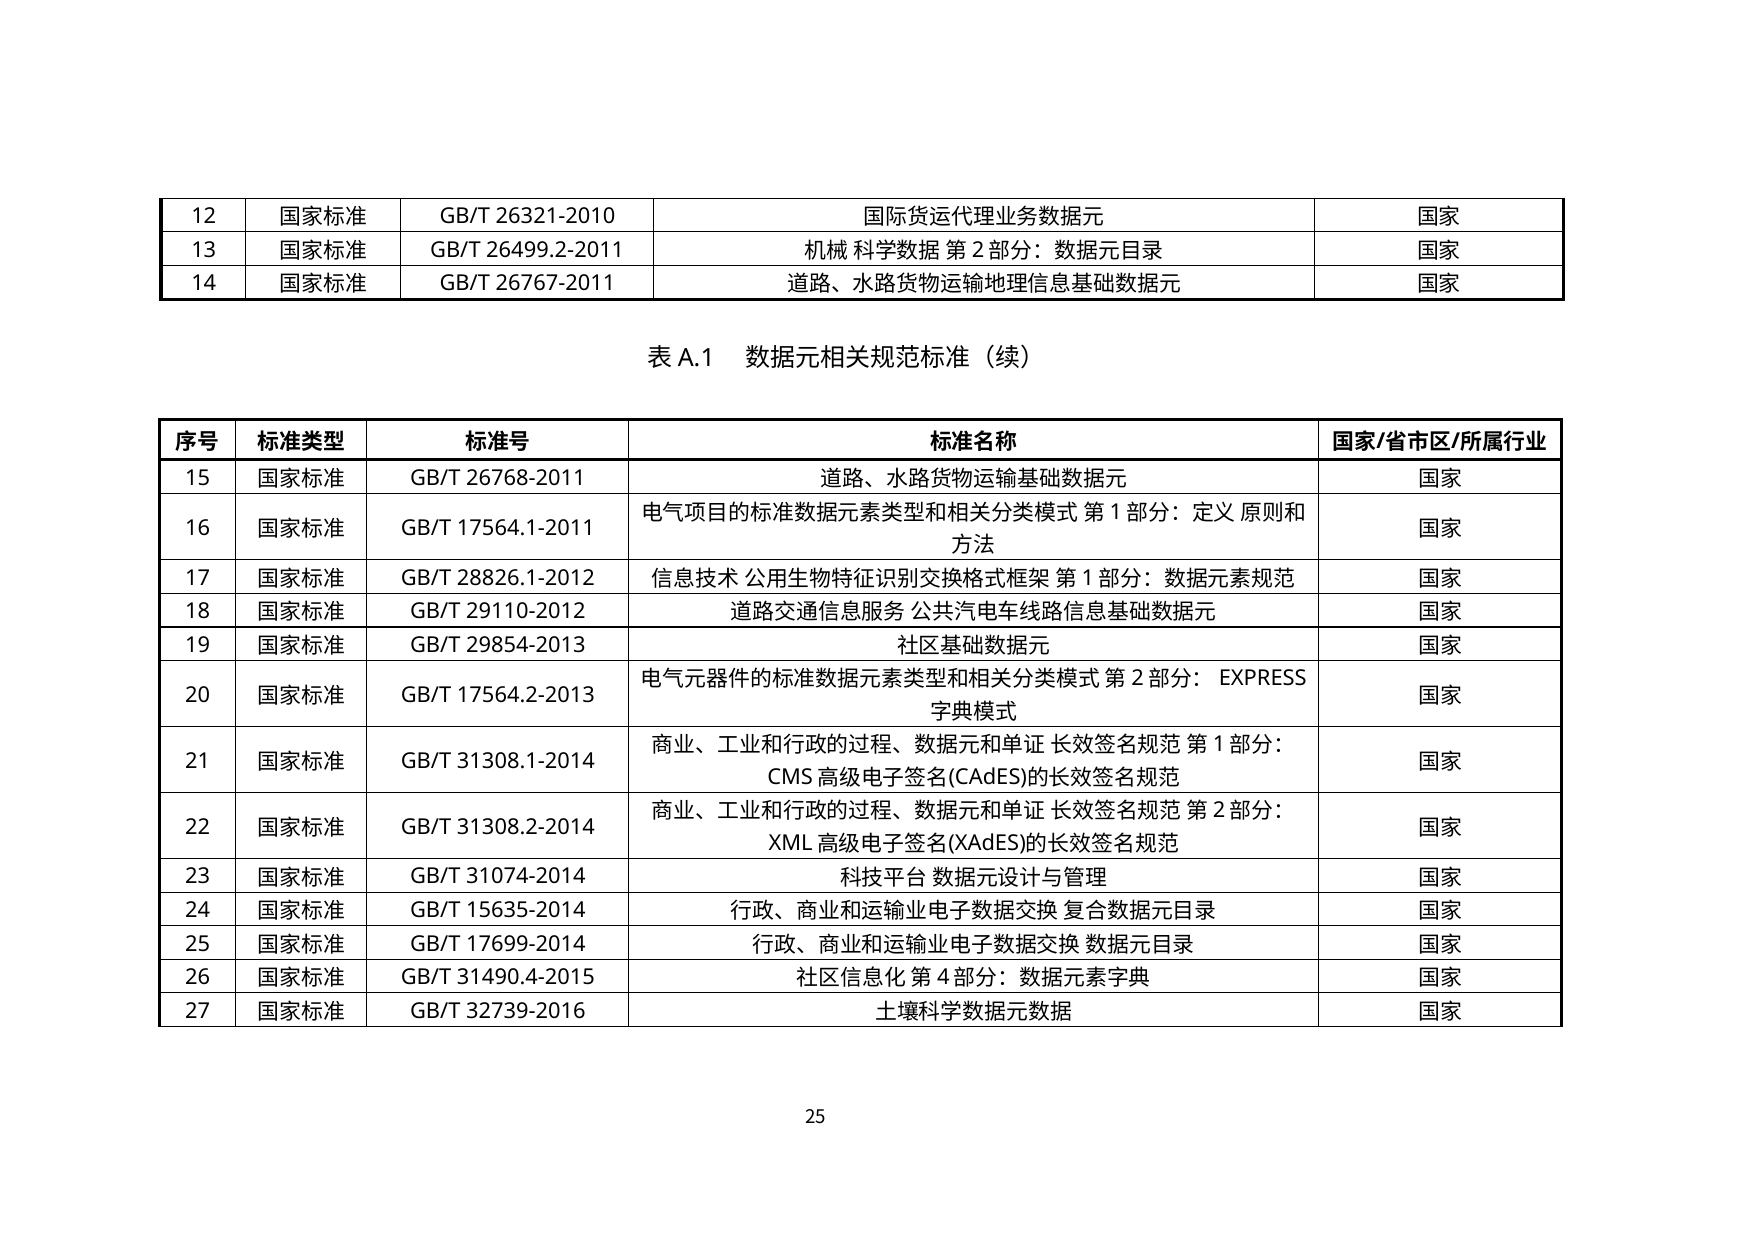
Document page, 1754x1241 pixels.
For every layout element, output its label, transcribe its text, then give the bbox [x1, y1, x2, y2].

table_cell 国家 [1319, 661, 1560, 726]
table_cell GB/T 26321-2010 [401, 199, 653, 231]
table_cell 标准类型 [236, 421, 366, 458]
table_cell 国家 [1319, 893, 1560, 925]
table_cell 国家 [1319, 560, 1560, 593]
table_cell 21 [161, 727, 235, 792]
table_cell 国家 [1319, 628, 1560, 660]
table_cell 23 [161, 859, 235, 892]
table_cell 14 [163, 266, 245, 298]
table_cell 电气元器件的标准数据元素类型和相关分类模式 第2部分： EXPRESS字典模式 [629, 661, 1318, 726]
table_cell 18 [161, 594, 235, 626]
table_cell 道路、水路货物运输地理信息基础数据元 [654, 266, 1314, 298]
table_cell 国家标准 [236, 727, 366, 792]
table_cell 标准名称 [629, 421, 1318, 458]
table_cell 20 [161, 661, 235, 726]
table_cell 标准号 [367, 421, 628, 458]
table_cell 商业、工业和行政的过程、数据元和单证 长效签名规范 第2部分：XML高级电子签名(XAdES)的长效签名规范 [629, 793, 1318, 858]
table_cell 信息技术 公用生物特征识别交换格式框架 第1部分：数据元素规范 [629, 560, 1318, 593]
table_cell GB/T 31074-2014 [367, 859, 628, 892]
table_cell 国家标准 [246, 232, 400, 265]
table_cell 国家标准 [236, 926, 366, 959]
table_cell 社区信息化 第4部分：数据元素字典 [629, 960, 1318, 992]
table_cell GB/T 26767-2011 [401, 266, 653, 298]
table_cell 序号 [161, 421, 235, 458]
table_cell GB/T 15635-2014 [367, 893, 628, 925]
table_cell 商业、工业和行政的过程、数据元和单证 长效签名规范 第1部分：CMS高级电子签名(CAdES)的长效签名规范 [629, 727, 1318, 792]
table_cell GB/T 31490.4-2015 [367, 960, 628, 992]
table_cell 15 [161, 461, 235, 493]
table_cell GB/T 31308.1-2014 [367, 727, 628, 792]
table_cell 国家 [1319, 859, 1560, 892]
table_cell 国家 [1319, 594, 1560, 626]
table_cell 国家 [1315, 266, 1562, 298]
table_cell 国际货运代理业务数据元 [654, 199, 1314, 231]
table_cell 26 [161, 960, 235, 992]
table_cell GB/T 31308.2-2014 [367, 793, 628, 858]
table_cell 国家标准 [236, 494, 366, 559]
table_cell GB/T 29854-2013 [367, 628, 628, 660]
table_cell 国家标准 [236, 793, 366, 858]
table_cell 国家 [1315, 199, 1562, 231]
table_cell 道路、水路货物运输基础数据元 [629, 461, 1318, 493]
table_cell 国家标准 [246, 199, 400, 231]
table_cell 行政、商业和运输业电子数据交换 复合数据元目录 [629, 893, 1318, 925]
table_cell 25 [161, 926, 235, 959]
table_cell 土壤科学数据元数据 [629, 993, 1318, 1026]
table_cell 电气项目的标准数据元素类型和相关分类模式 第1部分：定义 原则和方法 [629, 494, 1318, 559]
table_cell 16 [161, 494, 235, 559]
table_cell 国家标准 [236, 628, 366, 660]
table_cell 国家标准 [236, 461, 366, 493]
table_cell GB/T 17699-2014 [367, 926, 628, 959]
table_cell 道路交通信息服务 公共汽电车线路信息基础数据元 [629, 594, 1318, 626]
table_cell 国家标准 [246, 266, 400, 298]
table_cell 17 [161, 560, 235, 593]
table_cell 24 [161, 893, 235, 925]
table_cell 行政、商业和运输业电子数据交换 数据元目录 [629, 926, 1318, 959]
table_cell 国家标准 [236, 993, 366, 1026]
table_cell 国家标准 [236, 594, 366, 626]
table_cell 国家标准 [236, 661, 366, 726]
table_cell 社区基础数据元 [629, 628, 1318, 660]
table_cell 19 [161, 628, 235, 660]
table_cell 国家 [1319, 993, 1560, 1026]
table_cell 12 [163, 199, 245, 231]
table_cell 国家 [1319, 960, 1560, 992]
table_cell GB/T 32739-2016 [367, 993, 628, 1026]
table_cell 国家标准 [236, 560, 366, 593]
table_cell 国家 [1319, 926, 1560, 959]
table_cell 国家标准 [236, 960, 366, 992]
table_cell 国家/省市区/所属行业 [1319, 421, 1560, 458]
table_cell 国家 [1315, 232, 1562, 265]
table_cell 22 [161, 793, 235, 858]
table_cell 科技平台 数据元设计与管理 [629, 859, 1318, 892]
table_cell GB/T 28826.1-2012 [367, 560, 628, 593]
table_cell 国家 [1319, 494, 1560, 559]
table_cell GB/T 17564.1-2011 [367, 494, 628, 559]
table_cell 国家标准 [236, 893, 366, 925]
table_cell 国家 [1319, 727, 1560, 792]
table_cell 国家 [1319, 461, 1560, 493]
table_cell 国家标准 [236, 859, 366, 892]
table_cell GB/T 26768-2011 [367, 461, 628, 493]
table_cell GB/T 17564.2-2013 [367, 661, 628, 726]
table_cell GB/T 29110-2012 [367, 594, 628, 626]
table_cell GB/T 26499.2-2011 [401, 232, 653, 265]
table_cell 27 [161, 993, 235, 1026]
table_cell 国家 [1319, 793, 1560, 858]
table_header 表A.1 数据元相关规范标准（续） [160, 307, 1562, 418]
table_cell 机械 科学数据 第2部分：数据元目录 [654, 232, 1314, 265]
table_cell 13 [163, 232, 245, 265]
